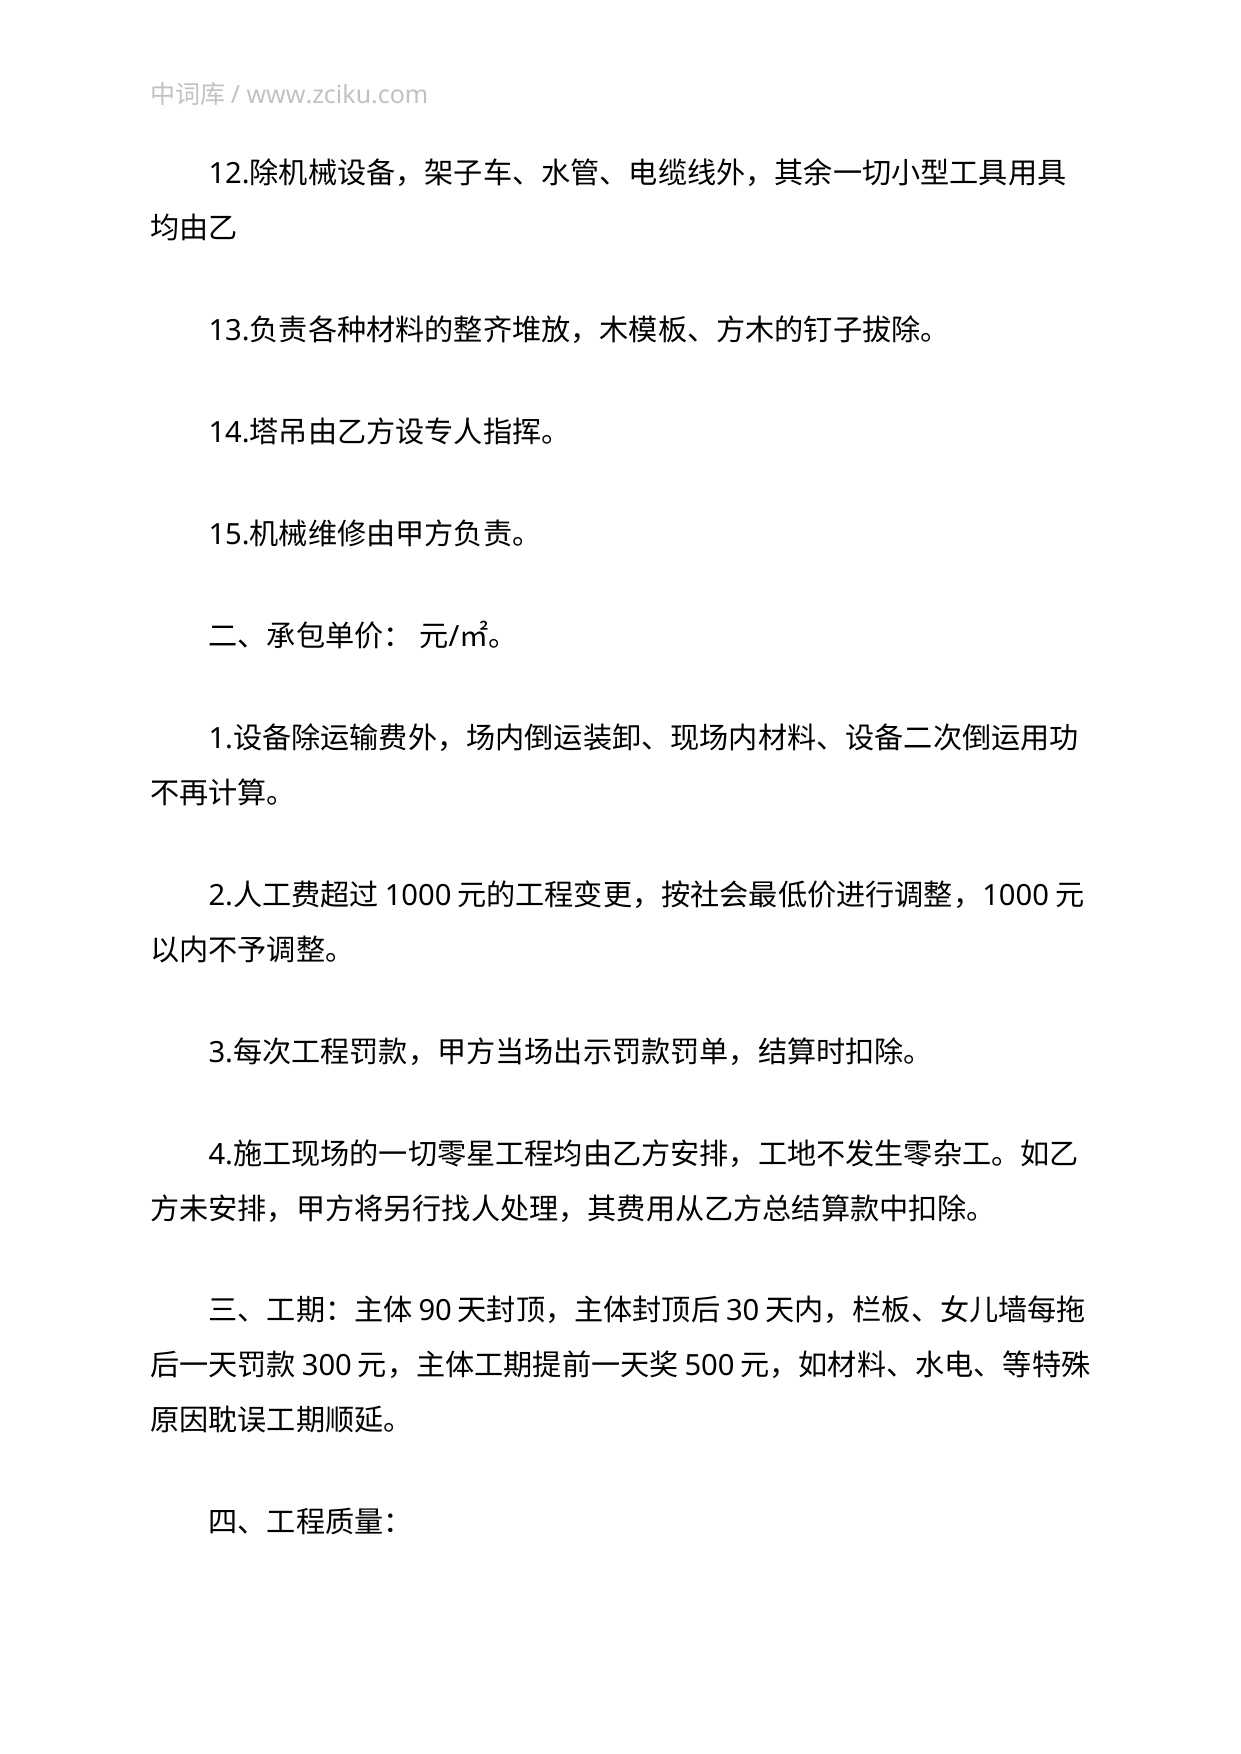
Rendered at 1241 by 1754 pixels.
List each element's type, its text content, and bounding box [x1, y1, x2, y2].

text 四、工程质量： [150, 1499, 1090, 1541]
text 三、工期：主体90天封顶，主体封顶后30天内，栏板、女儿墙每拖后一天罚款300元，主体工期提前一天奖500元，如材料、水电、等特殊原因耽误工期顺延。 [150, 1287, 1090, 1439]
text 12.除机械设备，架子车、水管、电缆线外，其余一切小型工具用具均由乙 [150, 150, 1090, 247]
text 4.施工现场的一切零星工程均由乙方安排，工地不发生零杂工。如乙方未安排，甲方将另行找人处理，其费用从乙方总结算款中扣除。 [150, 1130, 1090, 1227]
text 3.每次工程罚款，甲方当场出示罚款罚单，结算时扣除。 [150, 1028, 1090, 1071]
text 15.机械维修由甲方负责。 [150, 511, 1090, 553]
text 2.人工费超过1000元的工程变更，按社会最低价进行调整，1000元以内不予调整。 [150, 871, 1090, 969]
text 1.设备除运输费外，场内倒运装卸、现场内材料、设备二次倒运用功不再计算。 [150, 715, 1090, 812]
text 13.负责各种材料的整齐堆放，木模板、方木的钉子拔除。 [150, 307, 1090, 349]
text 14.塔吊由乙方设专人指挥。 [150, 409, 1090, 451]
text 二、承包单价： 元/㎡。 [150, 613, 1090, 655]
